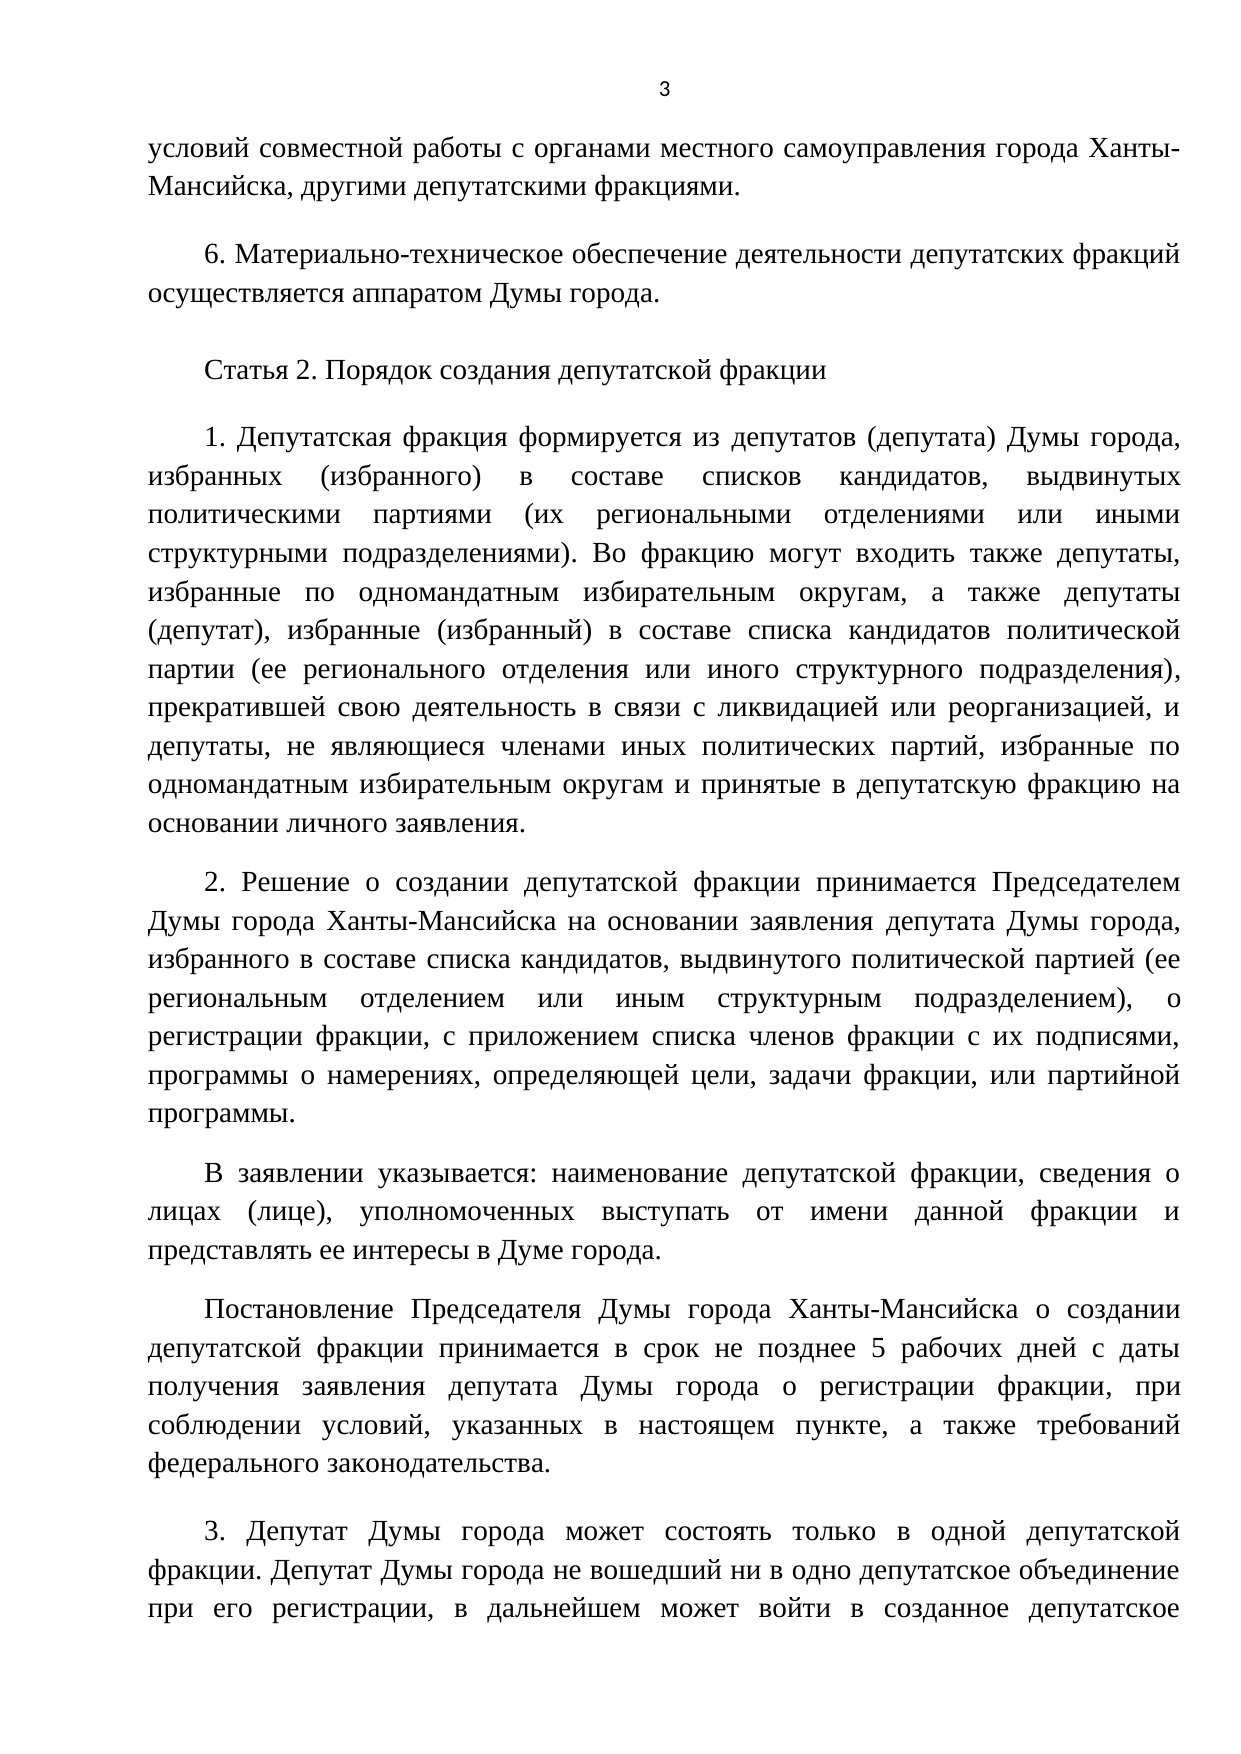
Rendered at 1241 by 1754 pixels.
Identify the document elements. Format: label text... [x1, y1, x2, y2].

text 2. Решение о создании депутатской фракции принимается Председателем Думы города Ханты-Мансийска на основании заявления депутата Думы города, избранного в составе списка кандидатов, выдвинутого политической партией (ее региональным отделением или иным структурным подразделением), о регистрации фракции, с приложением списка членов фракции с их подписями, программы о намерениях, определяющей цели, задачи фракции, или партийной программы. [148, 864, 1181, 1129]
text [148, 1513, 1181, 1624]
text В заявлении указывается: наименование депутатской фракции, сведения о лицах (лице), уполномоченных выступать от имени данной фракции и представлять ее интересы в Думе города. [148, 1155, 1181, 1266]
text Постановление Председателя Думы города Ханты-Мансийска о создании депутатской фракции принимается в срок не позднее 5 рабочих дней с даты получения заявления депутата Думы города о регистрации фракции, при соблюдении условий, указанных в настоящем пункте, а также требований федерального законодательства. [148, 1291, 1181, 1479]
text 1. Депутатская фракция формируется из депутатов (депутата) Думы города, избранных (избранного) в составе списков кандидатов, выдвинутых политическими партиями (их региональными отделениями или иными структурными подразделениями). Во фракцию могут входить также депутаты, избранные по одномандатным избирательным округам, а также депутаты (депутат), избранные (избранный) в составе списка кандидатов политической партии (ее регионального отделения или иного структурного подразделения), прекратившей свою деятельность в связи с ликвидацией или реорганизацией, и депутаты, не являющиеся членами иных политических партий, избранные по одномандатным избирательным округам и принятые в депутатскую фракцию на основании личного заявления. [148, 419, 1181, 838]
text 6. Материально-техническое обеспечение деятельности депутатских фракций осуществляется аппаратом Думы города. [148, 236, 1181, 308]
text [148, 130, 1181, 202]
text Статья 2. Порядок создания депутатской фракции [148, 352, 1181, 385]
